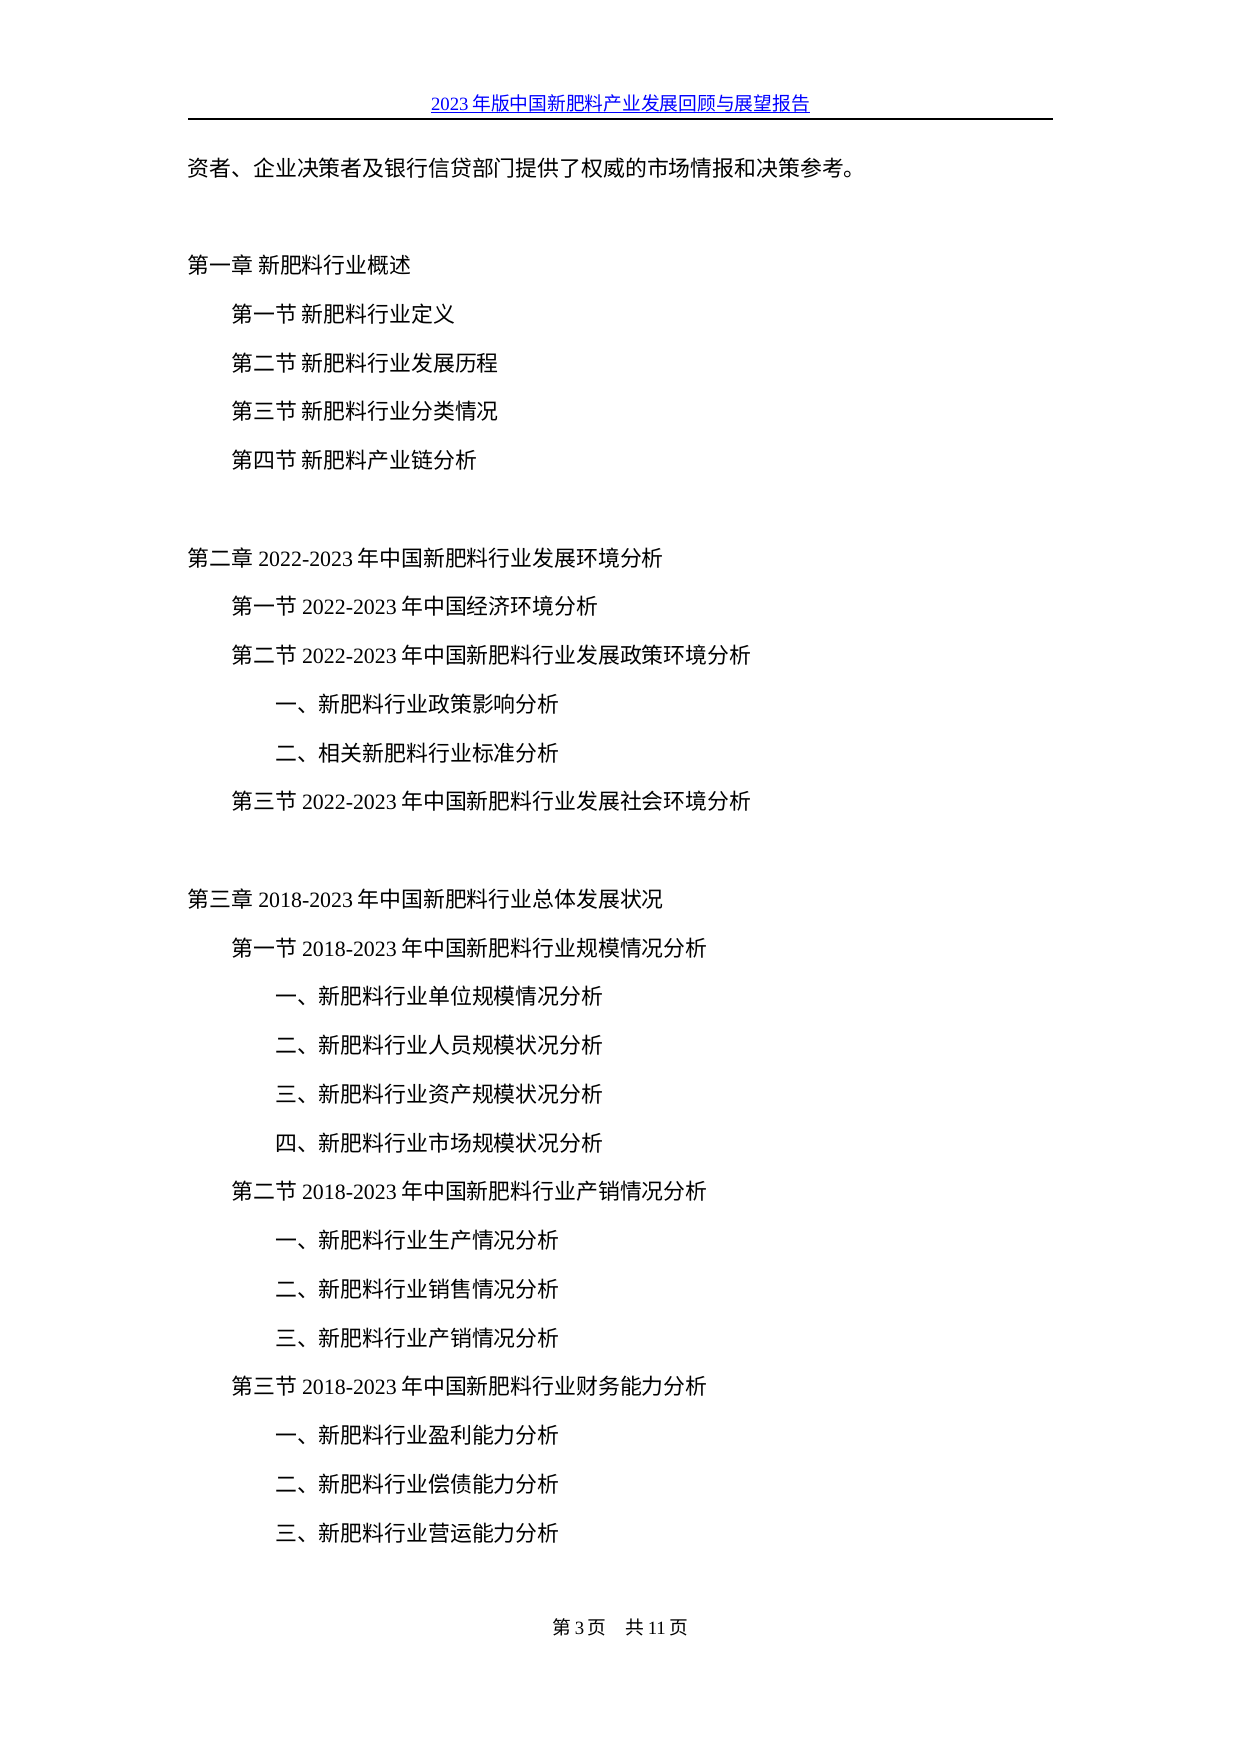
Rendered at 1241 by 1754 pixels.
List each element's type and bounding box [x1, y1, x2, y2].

text [187, 150, 1053, 1548]
